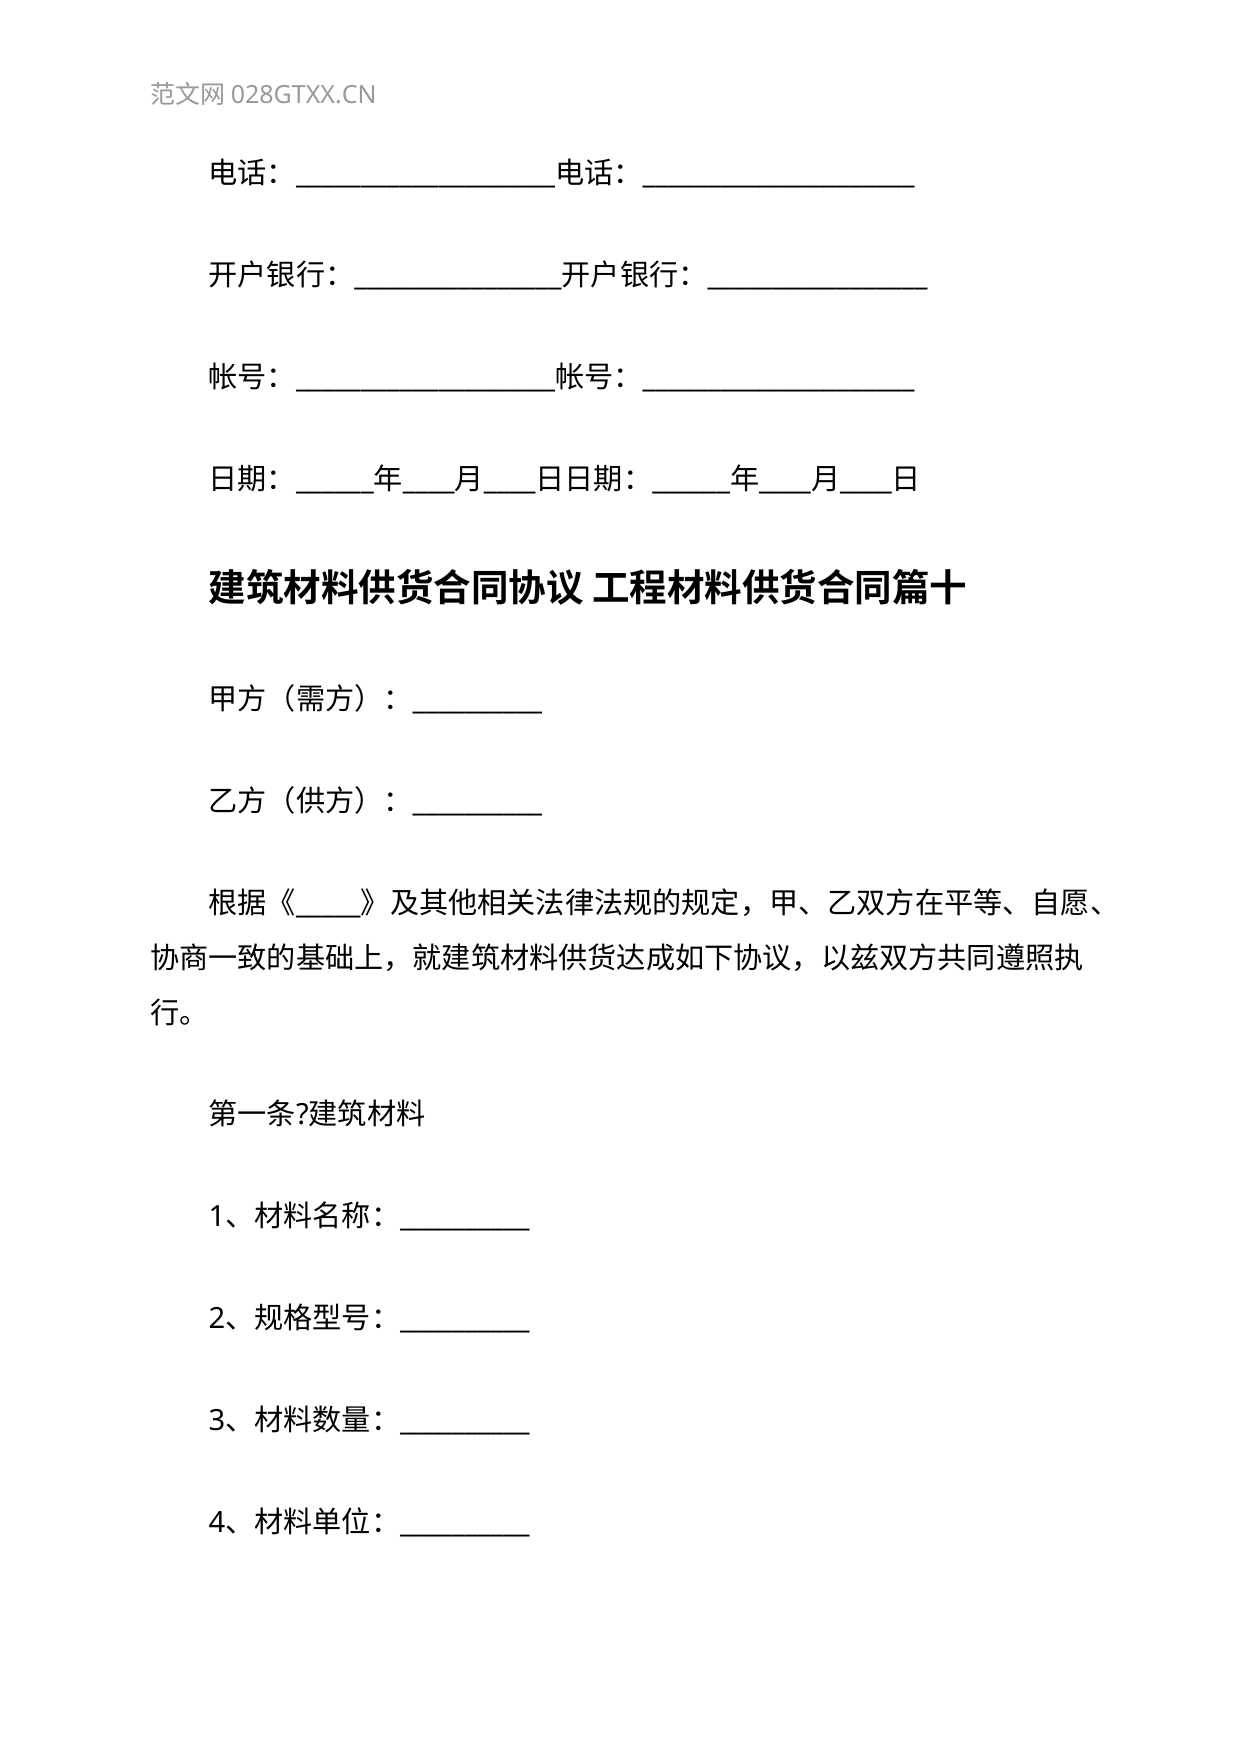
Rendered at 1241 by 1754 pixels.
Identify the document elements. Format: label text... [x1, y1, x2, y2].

text 甲方（需方）：__________ [150, 675, 1090, 718]
text 建筑材料供货合同协议 工程材料供货合同篇十 [150, 558, 1090, 612]
text 乙方（供方）：__________ [150, 777, 1090, 820]
text 开户银行：________________开户银行：_________________ [150, 252, 1090, 294]
text 第一条?建筑材料 [150, 1091, 1090, 1133]
text 4、材料单位：__________ [150, 1499, 1090, 1541]
text 3、材料数量：__________ [150, 1397, 1090, 1439]
text 电话：____________________电话：_____________________ [150, 150, 1090, 192]
text 1、材料名称：__________ [150, 1193, 1090, 1235]
text 帐号：____________________帐号：_____________________ [150, 354, 1090, 396]
text 日期：______年____月____日日期：______年____月____日 [150, 456, 1090, 498]
text 根据《_____》及其他相关法律法规的规定，甲、乙双方在平等、自愿、协商一致的基础上，就建筑材料供货达成如下协议，以兹双方共同遵照执行。 [150, 879, 1090, 1031]
text 2、规格型号：__________ [150, 1295, 1090, 1337]
